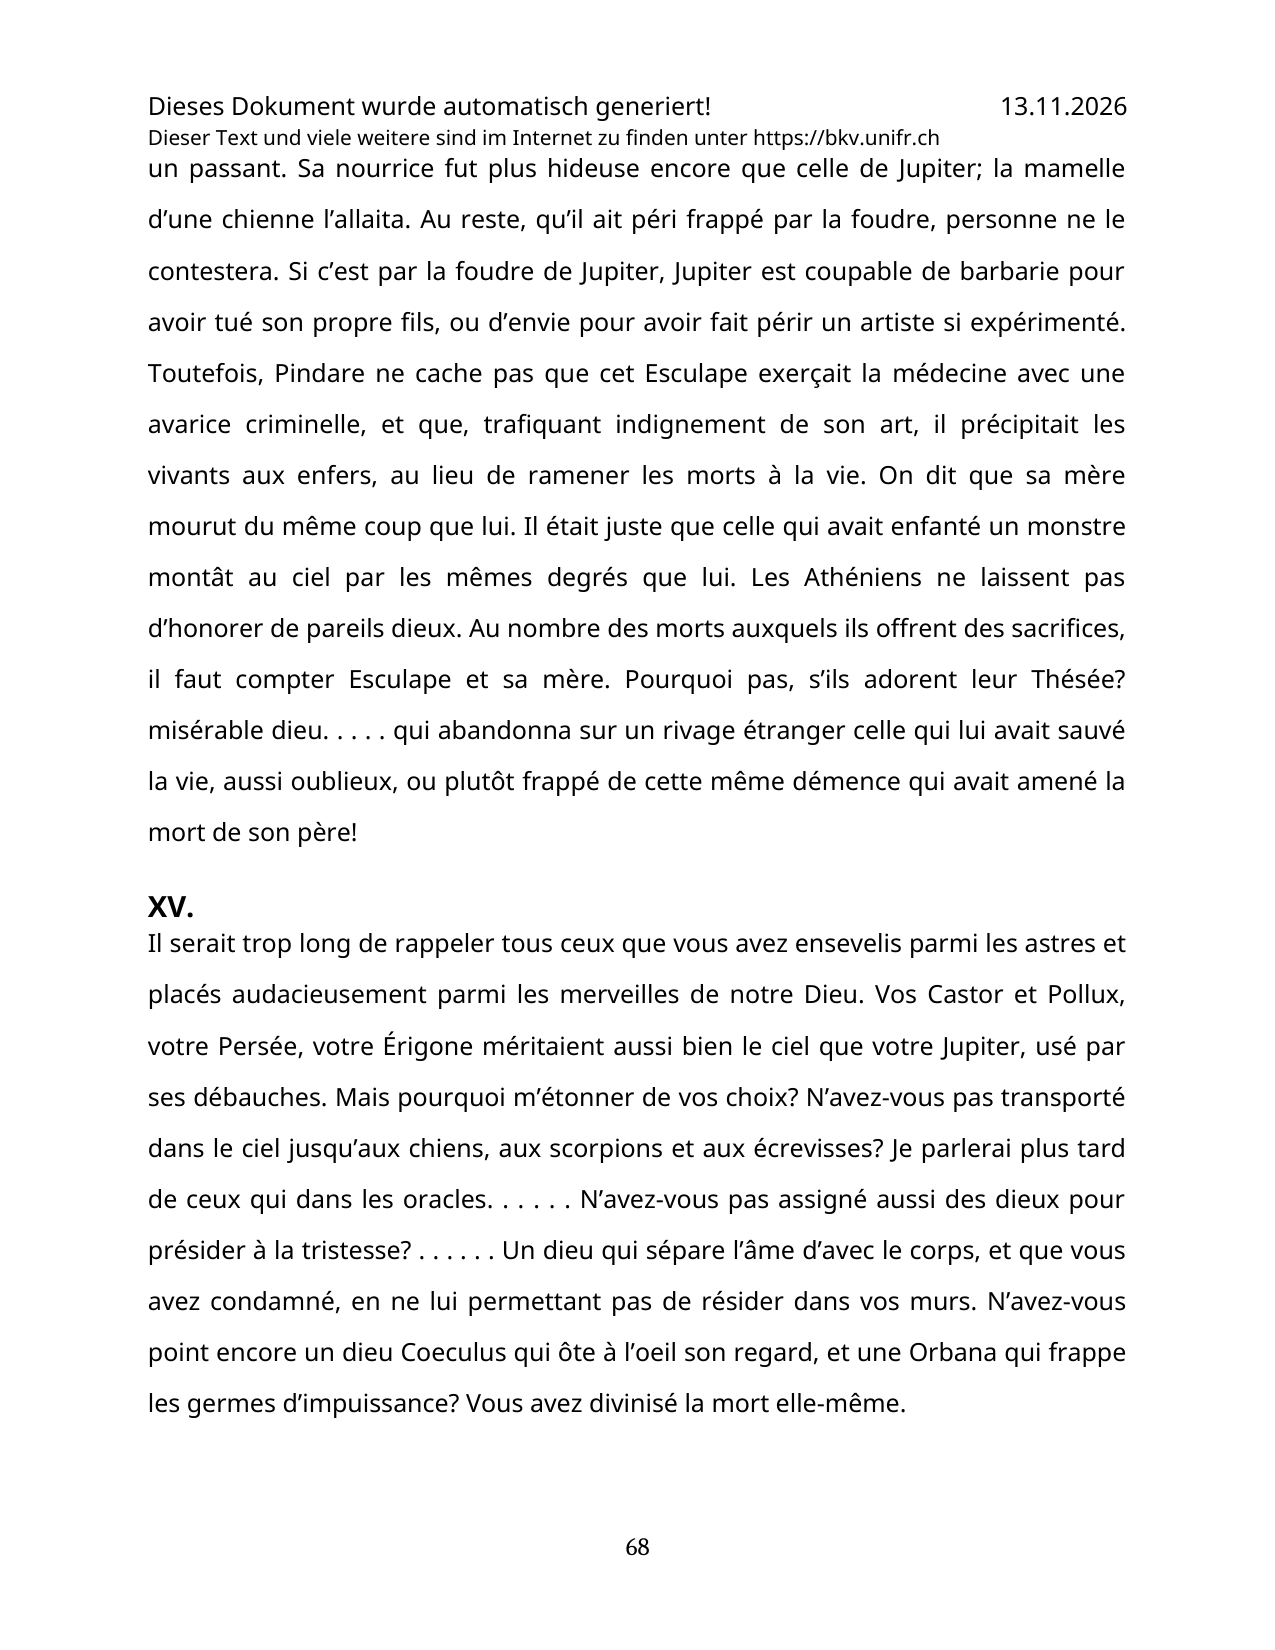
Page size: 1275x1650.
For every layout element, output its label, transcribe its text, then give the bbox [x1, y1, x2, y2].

subtitle XV. [148, 886, 1127, 926]
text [148, 151, 1127, 849]
text Il serait trop long de rappeler tous ceux que vous avez ensevelis parmi les astres et placés audacieusement parmi les merveilles de notre Dieu. Vos Castor et Pollux, votre Persée, votre Érigone méritaient aussi bien le ciel que votre Jupiter, usé par ses débauches. Mais pourquoi m’étonner de vos choix? N’avez-vous pas transporté dans le ciel jusqu’aux chiens, aux scorpions et aux écrevisses? Je parlerai plus tard de ceux qui dans les oracles. . . . . . N’avez-vous pas assigné aussi des dieux pour présider à la tristesse? . . . . . . Un dieu qui sépare l’âme d’avec le corps, et que vous avez condamné, en ne lui permettant pas de résider dans vos murs. N’avez-vous point encore un dieu Coeculus qui ôte à l’oeil son regard, et une Orbana qui frappe les germes d’impuissance? Vous avez divinisé la mort elle-même. [148, 926, 1127, 1419]
